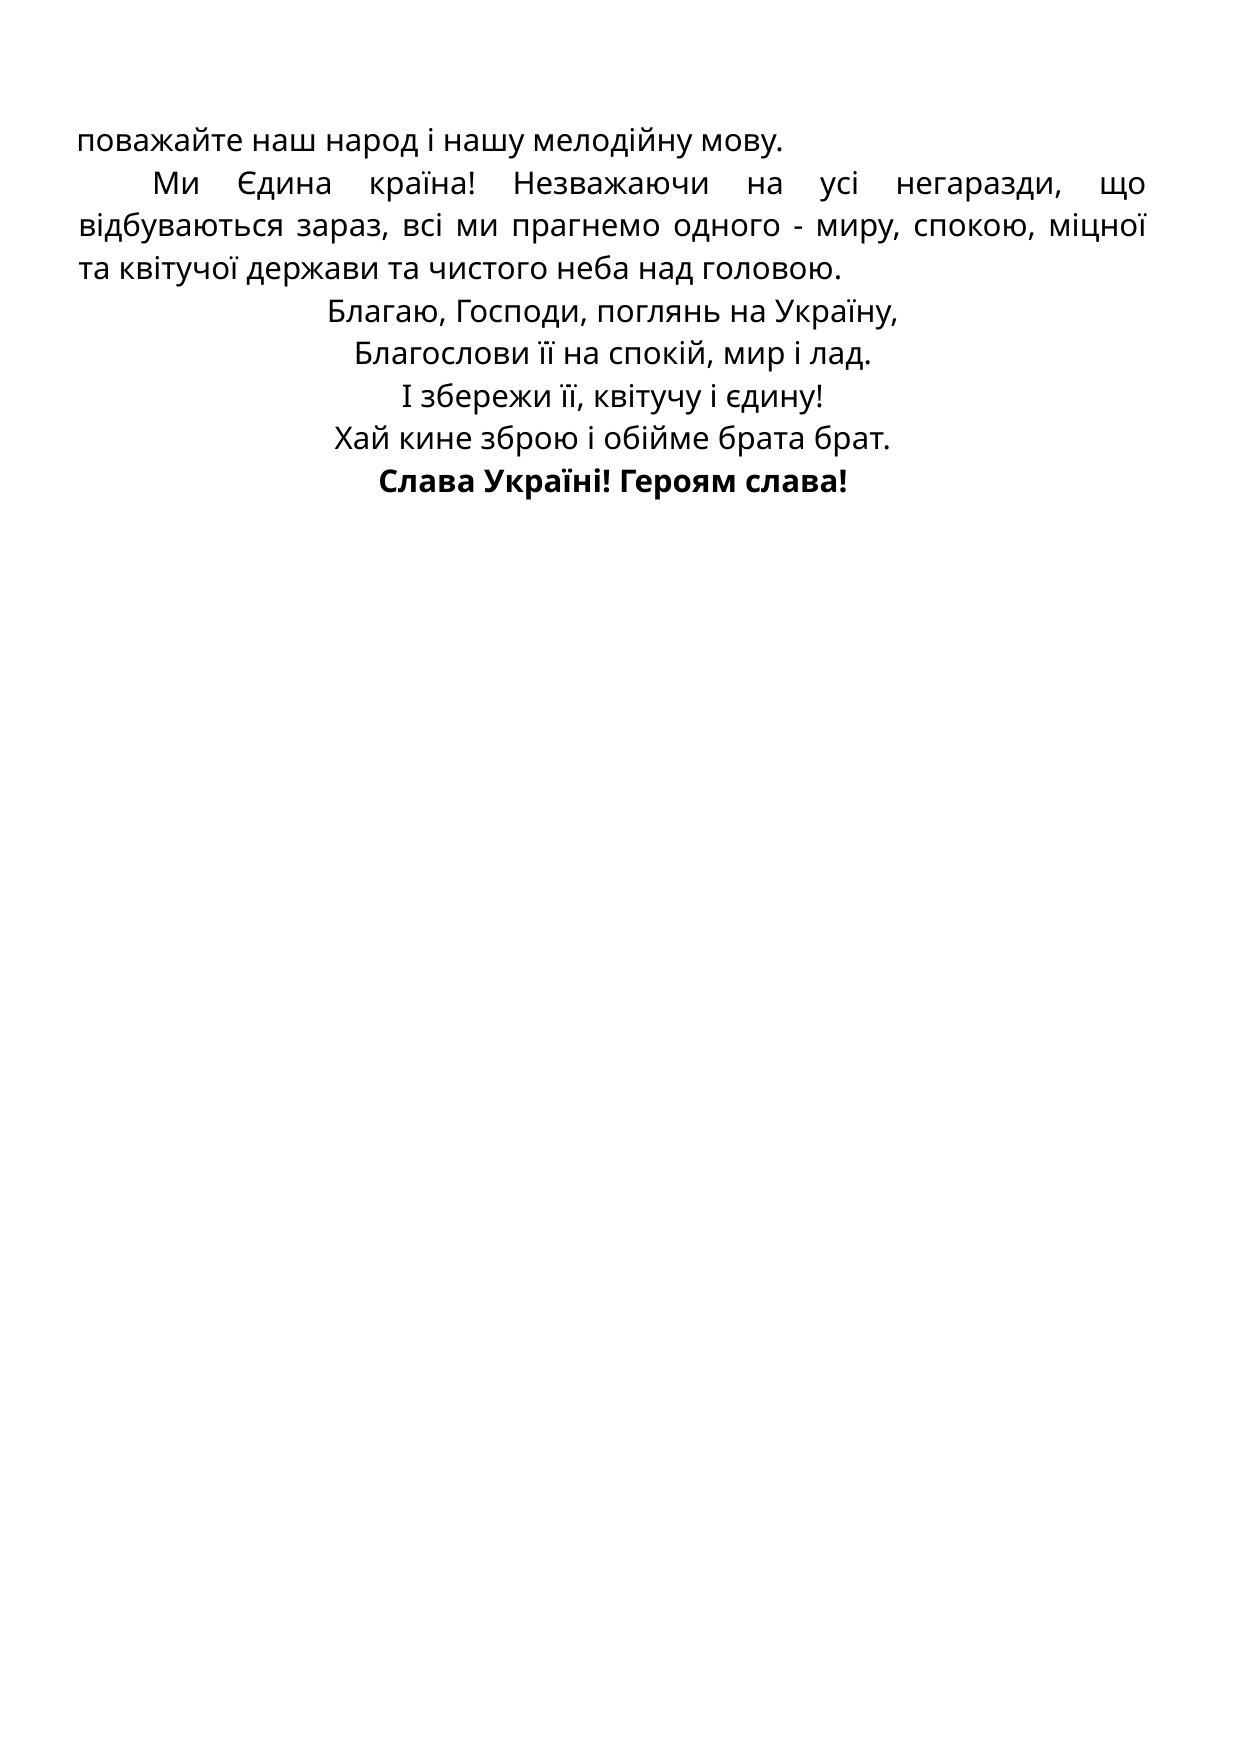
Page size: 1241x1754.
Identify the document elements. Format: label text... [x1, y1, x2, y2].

text І збережи її, квітучу і єдину! [74, 374, 1152, 416]
text Благаю, Господи, поглянь на Україну, [74, 288, 1152, 331]
text Ми Єдина країна! Незважаючи на усі негаразди, що відбуваються зараз, всі ми прагнемо одного - миру, спокою, міцної та квітучої держави та чистого неба над головою. [78, 161, 1147, 288]
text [76, 118, 1149, 161]
text Хай кине зброю і обійме брата брат. [74, 416, 1152, 459]
text Благослови її на спокій, мир і лад. [74, 331, 1152, 374]
text Слава Україні! Героям слава! [74, 459, 1152, 502]
